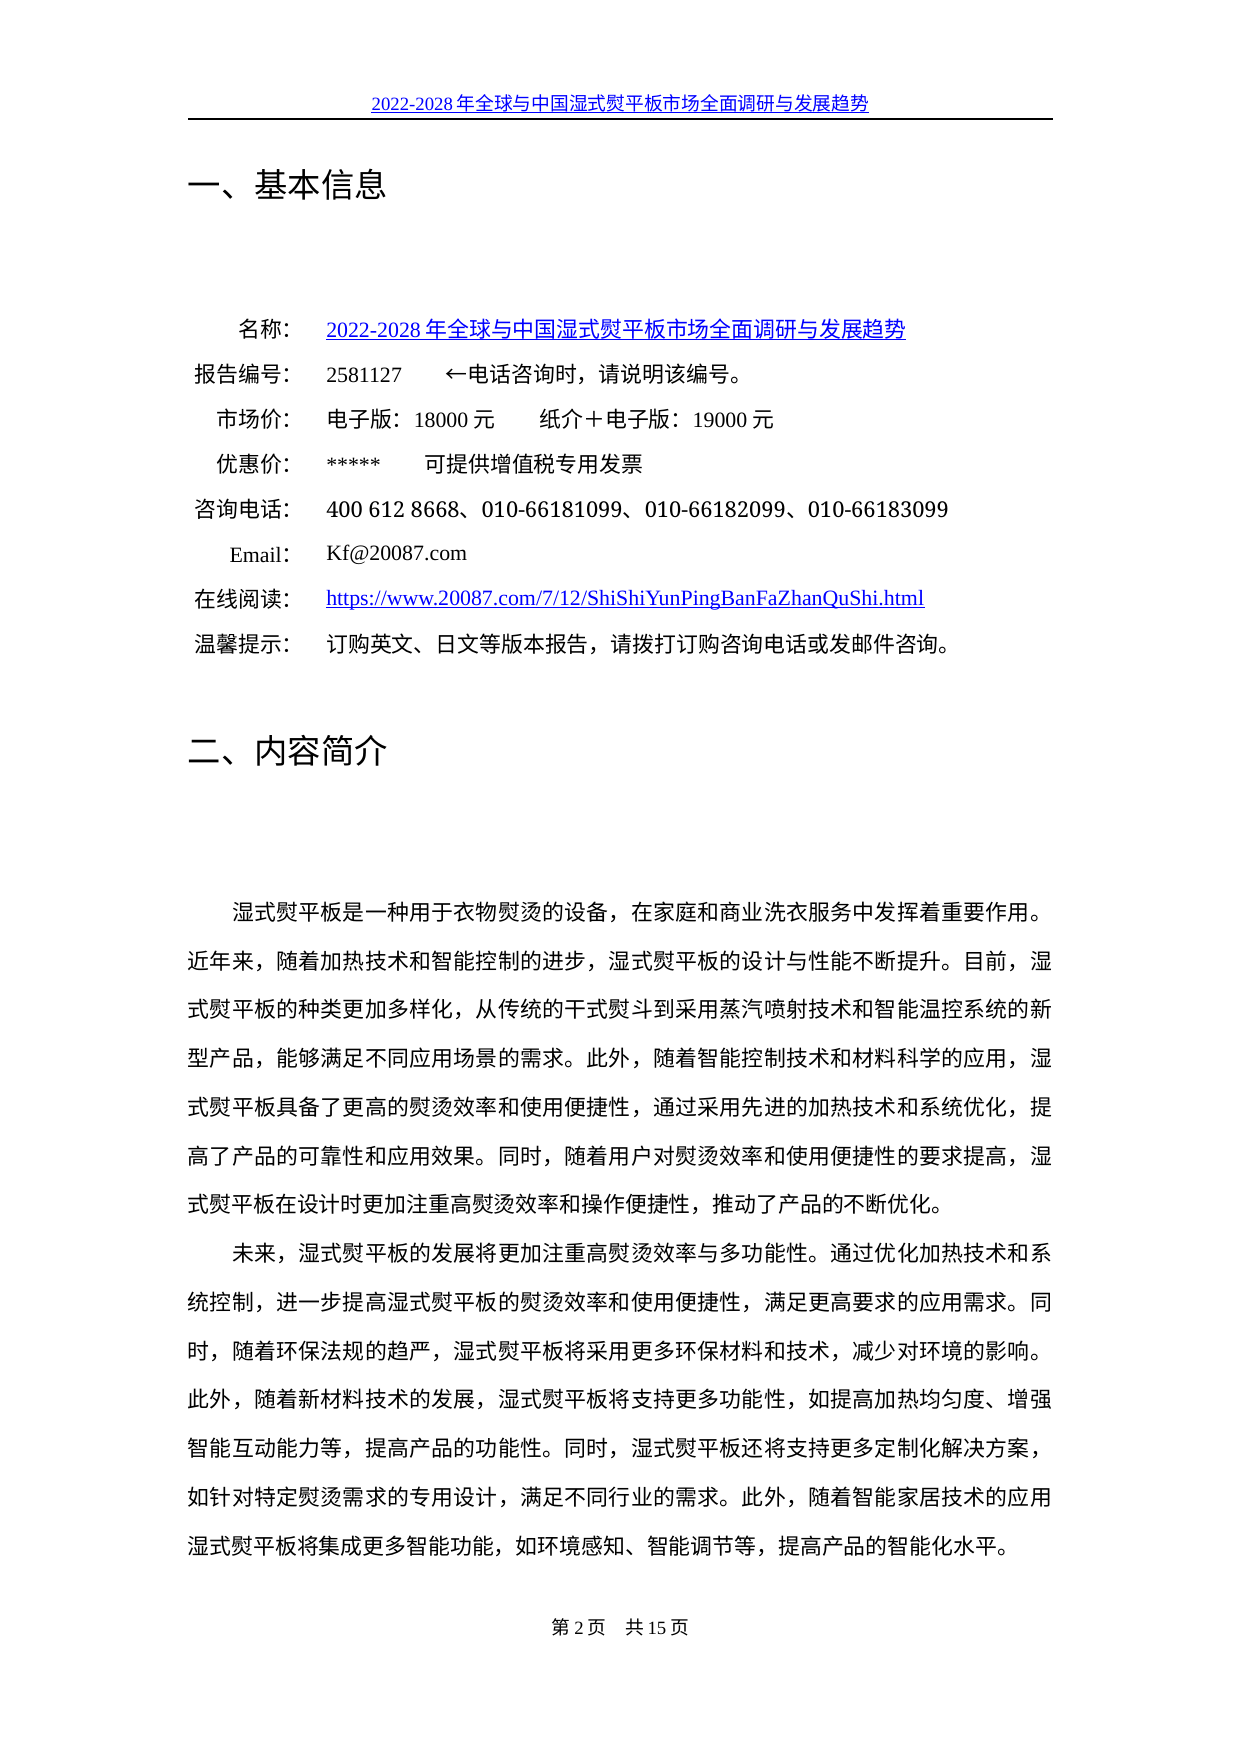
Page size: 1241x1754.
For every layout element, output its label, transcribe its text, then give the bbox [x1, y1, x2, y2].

table_cell [315, 582, 1073, 627]
table_cell 报告编号： [167, 357, 315, 402]
table_cell Kf@20087.com [315, 537, 1073, 582]
table_cell 咨询电话： [167, 492, 315, 537]
table_cell 在线阅读： [167, 582, 315, 627]
table_cell 电子版：18000 元 纸介＋电子版：19000 元 [315, 402, 1073, 447]
table_header 名称： [167, 312, 315, 357]
table_cell Email： [167, 537, 315, 582]
table_cell 温馨提示： [167, 627, 315, 672]
table_cell 订购英文、日文等版本报告，请拨打订购咨询电话或发邮件咨询。 [315, 627, 1073, 672]
title 二、内容简介 [187, 717, 1053, 782]
table_header 2022-2028年全球与中国湿式熨平板市场全面调研与发展趋势 [315, 312, 1073, 357]
title 一、基本信息 [187, 150, 1053, 215]
table_cell 400 612 8668、010-66181099、010-66182099、010-66183099 [315, 492, 1073, 537]
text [187, 894, 1053, 1561]
table_cell ***** 可提供增值税专用发票 [315, 447, 1073, 492]
table_cell 2581127 ←电话咨询时，请说明该编号。 [315, 357, 1073, 402]
table_cell 优惠价： [167, 447, 315, 492]
table_cell 市场价： [167, 402, 315, 447]
